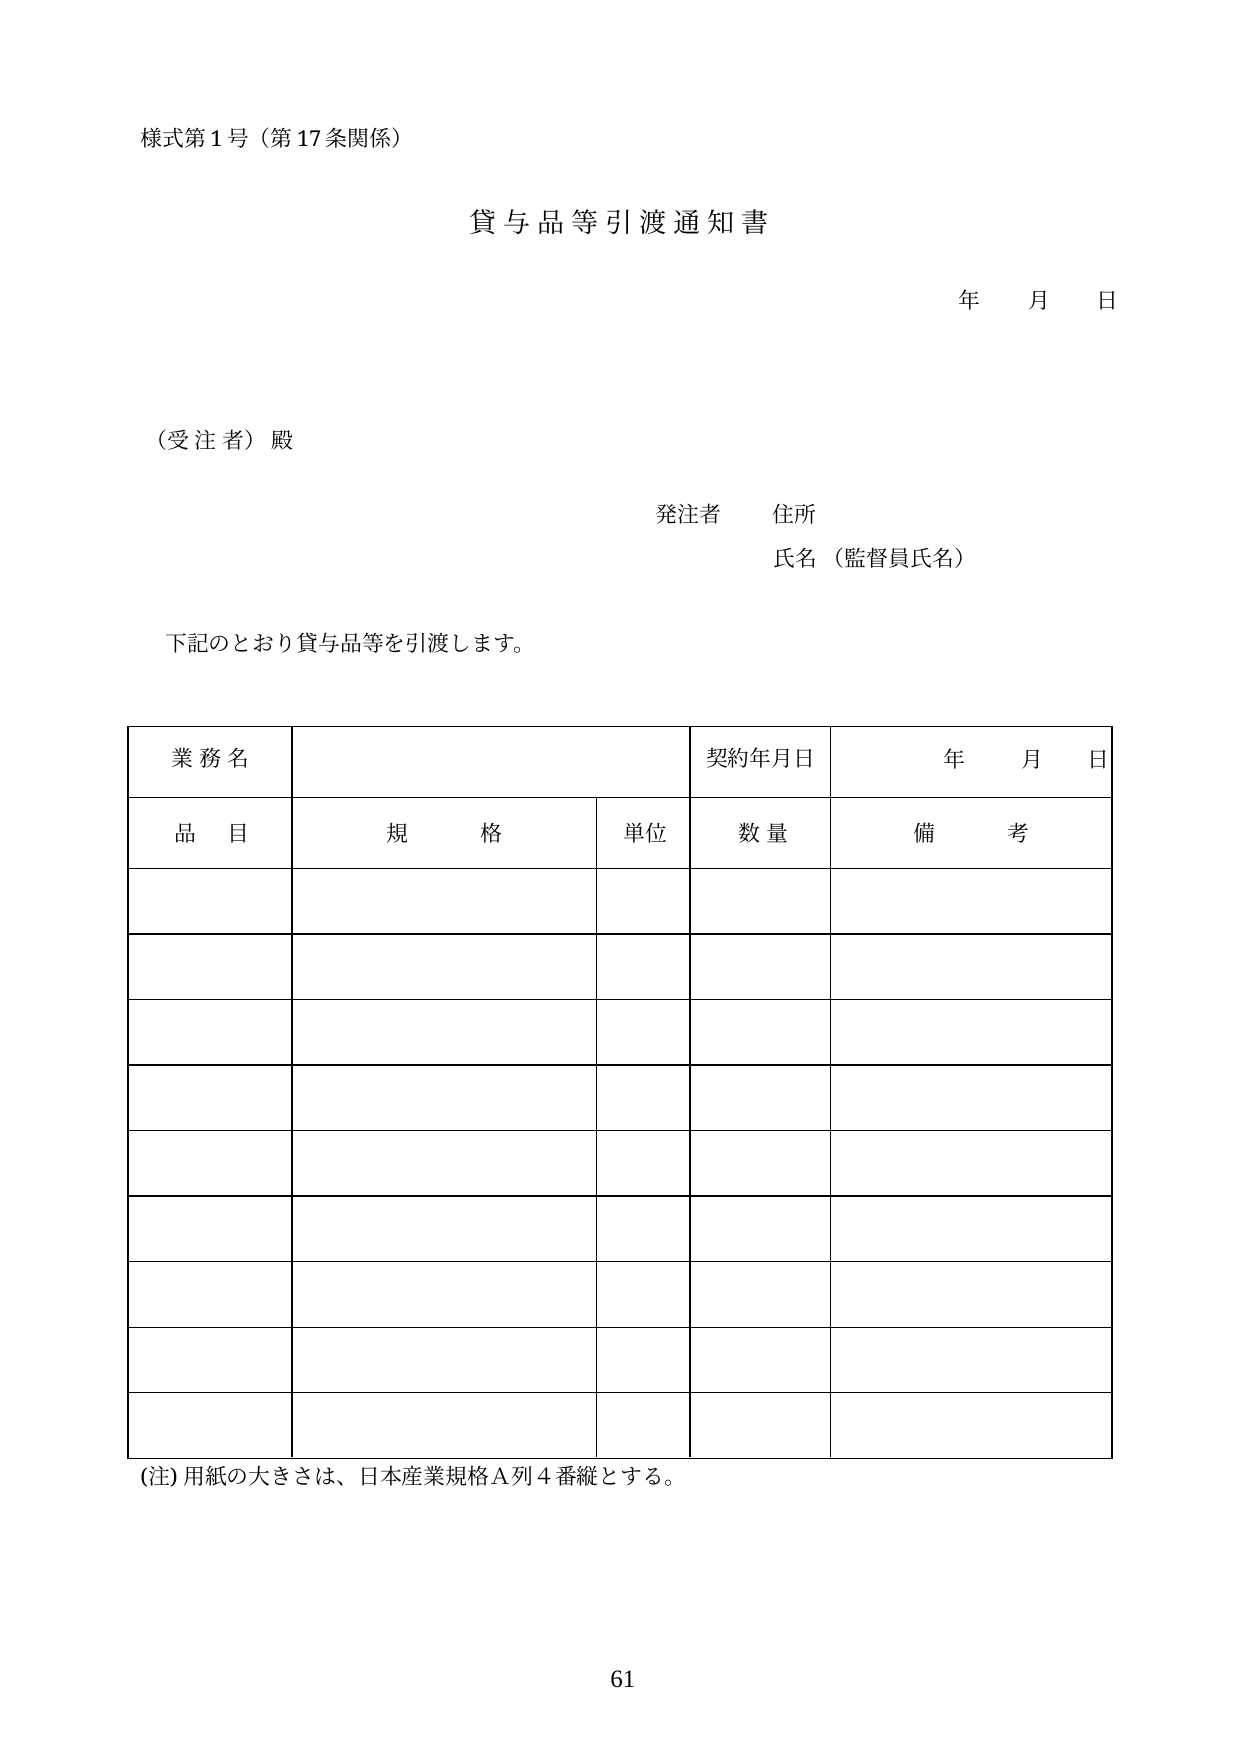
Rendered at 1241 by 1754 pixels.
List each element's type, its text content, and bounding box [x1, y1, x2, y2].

table_cell [691, 1393, 830, 1457]
table_cell [129, 1131, 291, 1195]
table_cell [597, 1131, 689, 1195]
table_cell [597, 1000, 689, 1064]
text 下記のとおり貸与品等を引渡します。 [165, 626, 1123, 658]
table_header [293, 727, 689, 797]
table_cell [691, 1066, 830, 1130]
table_cell [597, 1262, 689, 1326]
text 様式第1号（第17条関係） [140, 121, 1123, 153]
table_cell [597, 1066, 689, 1130]
table_cell [597, 869, 689, 933]
table_cell [831, 1000, 1111, 1064]
table_cell [831, 1197, 1111, 1261]
table_cell 規 格 [293, 798, 596, 868]
table_cell [831, 1066, 1111, 1130]
table_cell [129, 1262, 291, 1326]
table_cell [293, 1066, 596, 1130]
table_cell [831, 1393, 1111, 1457]
table_cell [129, 1066, 291, 1130]
text 氏名 （監督員氏名） [117, 541, 1123, 573]
table_cell [831, 869, 1111, 933]
table_cell [129, 1000, 291, 1064]
table_cell [293, 1197, 596, 1261]
table_cell [831, 935, 1111, 999]
table_cell [129, 869, 291, 933]
table_cell [831, 1262, 1111, 1326]
table_header 業 務 名 [129, 727, 291, 797]
table_cell [293, 1000, 596, 1064]
table_cell 数 量 [691, 798, 830, 868]
text (注) 用紙の大きさは、日本産業規格Ａ列４番縦とする。 [140, 1459, 1123, 1491]
table_cell [831, 1328, 1111, 1392]
table_header 契約年月日 [691, 727, 830, 797]
table_cell 備 考 [831, 798, 1111, 868]
table_cell 単位 [597, 798, 689, 868]
table_cell [293, 869, 596, 933]
table_cell [293, 1393, 596, 1457]
table_cell [293, 935, 596, 999]
text 年 月 日 [117, 283, 1123, 315]
subtitle 貸 与 品 等 引 渡 通 知 書 [272, 201, 965, 240]
table_cell 品 目 [129, 798, 291, 868]
table_cell [293, 1131, 596, 1195]
table_cell [597, 935, 689, 999]
table_cell [129, 1328, 291, 1392]
table_cell [691, 1000, 830, 1064]
table_header 年 月 日 [831, 727, 1111, 797]
text （受 注 者） 殿 [117, 423, 1123, 455]
table_cell [597, 1393, 689, 1457]
table_cell [129, 1197, 291, 1261]
table_cell [691, 1197, 830, 1261]
table_cell [597, 1197, 689, 1261]
table_cell [129, 935, 291, 999]
table_cell [129, 1393, 291, 1457]
table_cell [691, 935, 830, 999]
text 発注者 住所 [117, 497, 1123, 529]
table_cell [293, 1328, 596, 1392]
table_cell [597, 1328, 689, 1392]
table_cell [691, 1262, 830, 1326]
table_cell [293, 1262, 596, 1326]
table_cell [691, 1131, 830, 1195]
table_cell [831, 1131, 1111, 1195]
table_cell [691, 1328, 830, 1392]
table_cell [691, 869, 830, 933]
